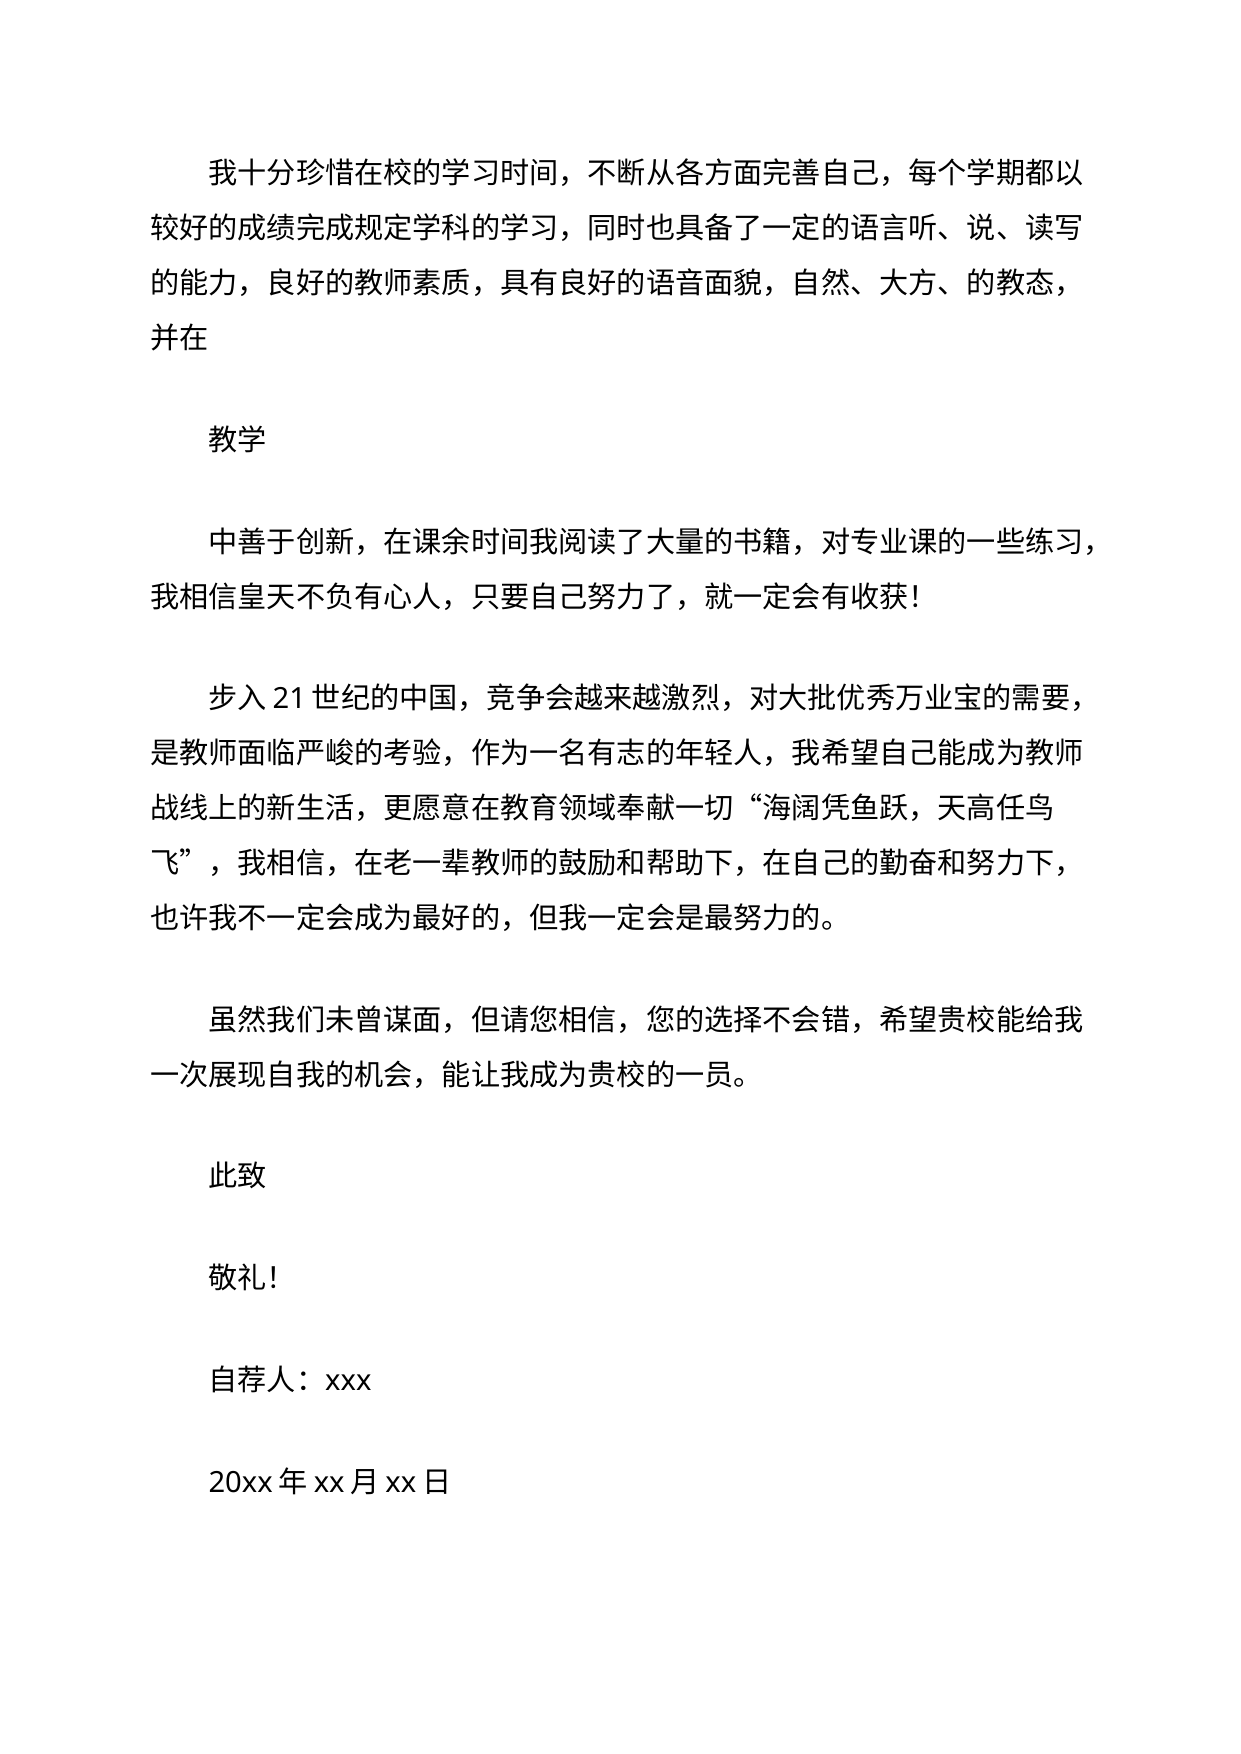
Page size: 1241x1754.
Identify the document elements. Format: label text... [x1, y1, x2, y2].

text 此致 [150, 1153, 1090, 1195]
text 教学 [150, 416, 1090, 459]
text 20xx年xx月xx日 [150, 1458, 1090, 1501]
text 自荐人：xxx [150, 1357, 1090, 1399]
text 中善于创新，在课余时间我阅读了大量的书籍，对专业课的一些练习，我相信皇天不负有心人，只要自己努力了，就一定会有收获！ [150, 518, 1090, 615]
text 步入21世纪的中国，竞争会越来越激烈，对大批优秀万业宝的需要，是教师面临严峻的考验，作为一名有志的年轻人，我希望自己能成为教师战线上的新生活，更愿意在教育领域奉献一切“海阔凭鱼跃，天高任鸟飞”，我相信，在老一辈教师的鼓励和帮助下，在自己的勤奋和努力下，也许我不一定会成为最好的，但我一定会是最努力的。 [150, 675, 1090, 937]
text 我十分珍惜在校的学习时间，不断从各方面完善自己，每个学期都以较好的成绩完成规定学科的学习，同时也具备了一定的语言听、说、读写的能力，良好的教师素质，具有良好的语音面貌，自然、大方、的教态，并在 [150, 150, 1090, 357]
text 敬礼！ [150, 1255, 1090, 1297]
text 虽然我们未曾谋面，但请您相信，您的选择不会错，希望贵校能给我一次展现自我的机会，能让我成为贵校的一员。 [150, 996, 1090, 1093]
